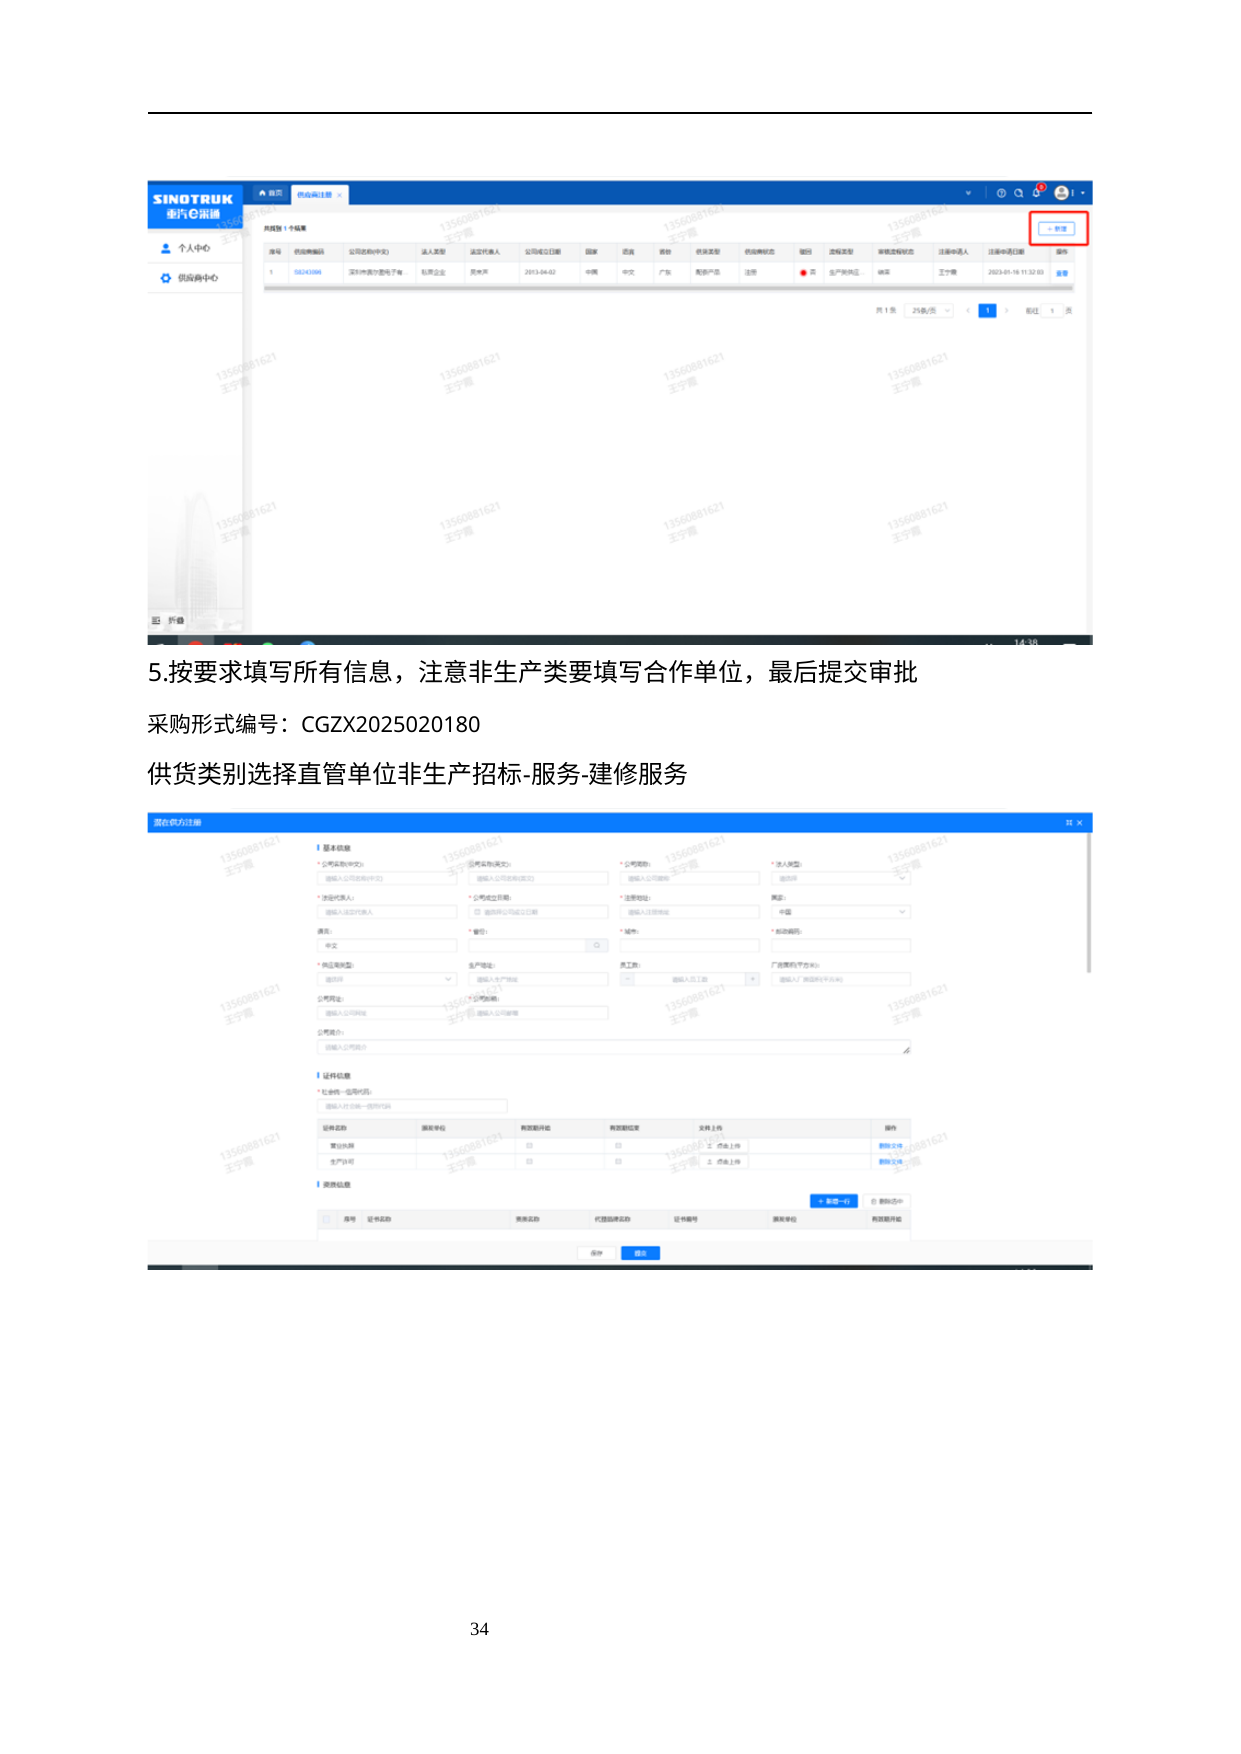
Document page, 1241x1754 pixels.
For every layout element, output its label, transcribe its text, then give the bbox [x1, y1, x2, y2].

text 供货类别选择直管单位非生产招标-服务-建修服务 [148, 754, 1092, 791]
text 5.按要求填写所有信息，注意非生产类要填写合作单位，最后提交审批 [148, 652, 1092, 689]
picture [147, 808, 1093, 1270]
text 采购形式编号：CGZX2025020180 [148, 707, 1092, 738]
picture [147, 176, 1093, 645]
